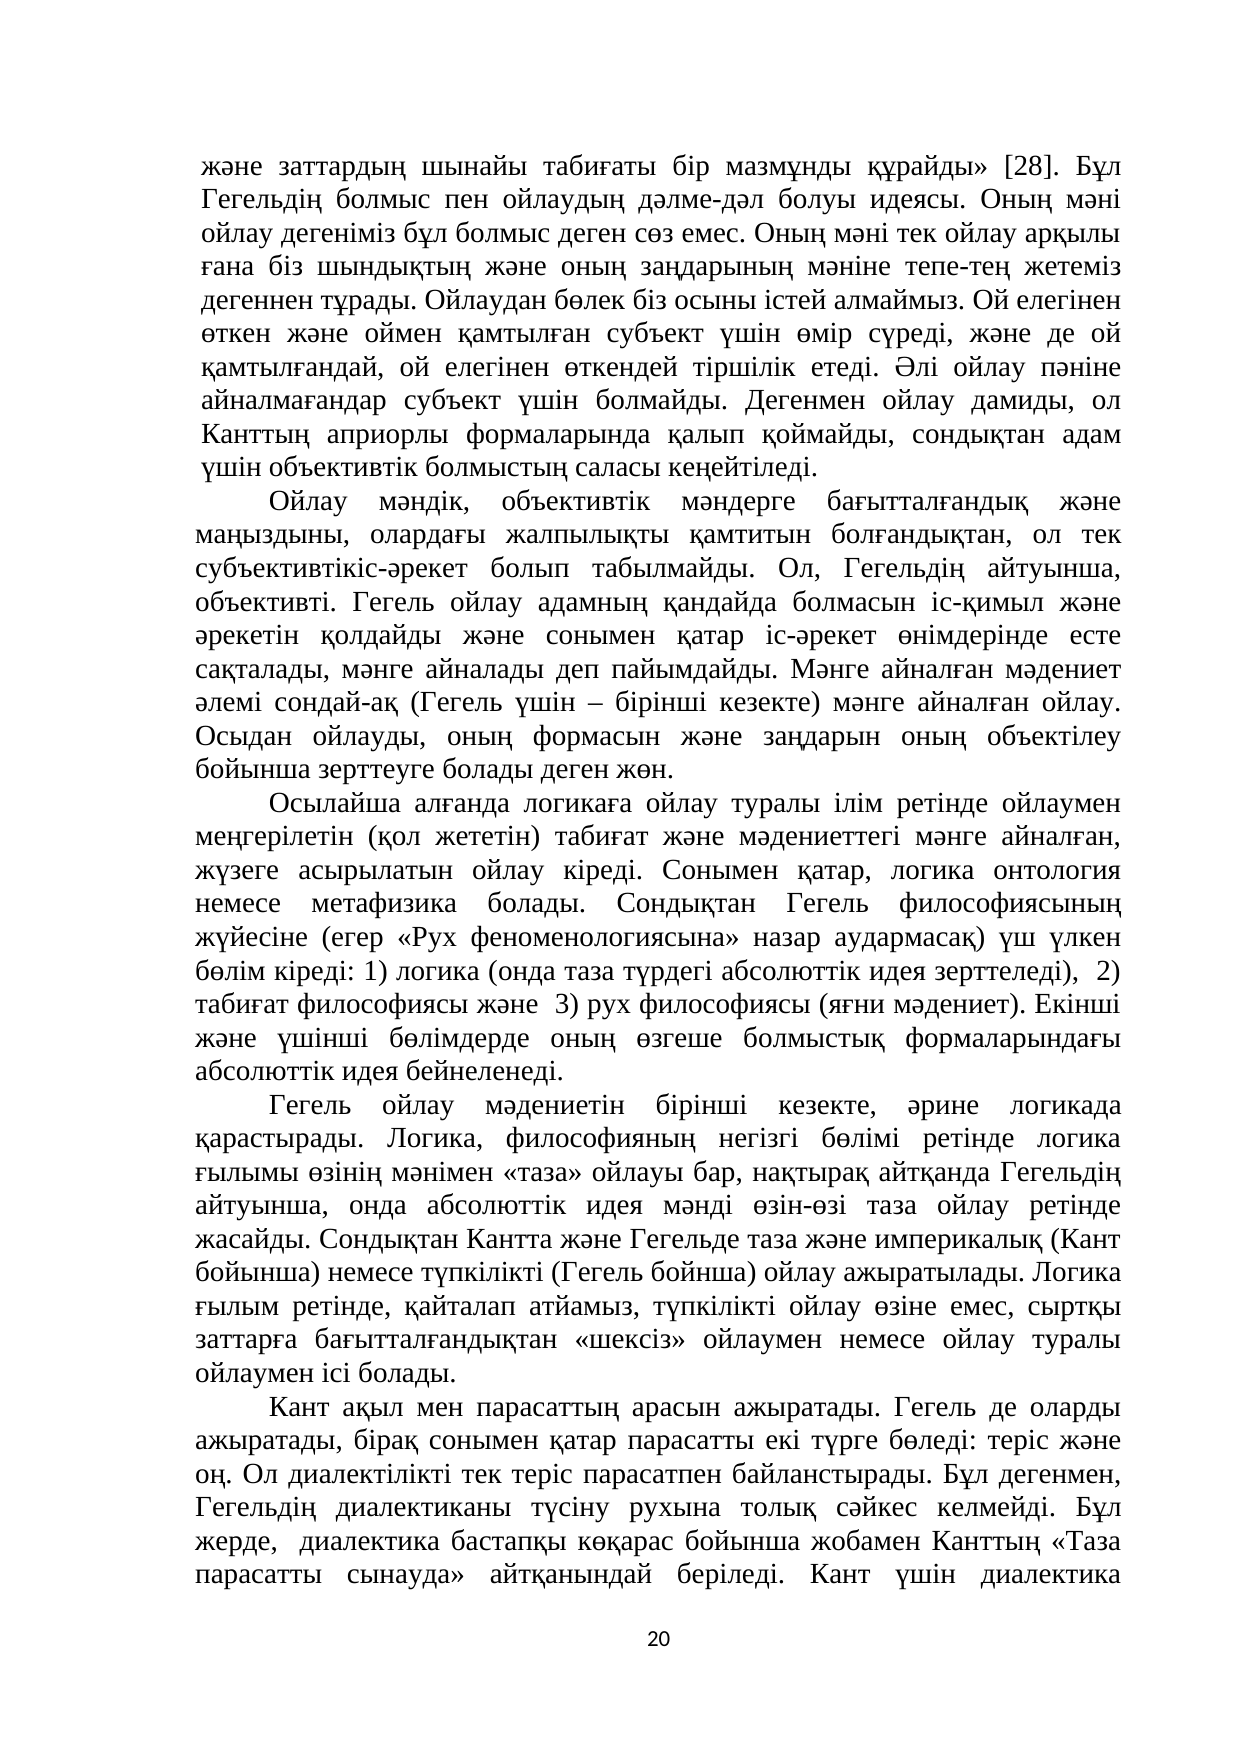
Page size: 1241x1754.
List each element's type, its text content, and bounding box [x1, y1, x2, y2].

text Осылайша алғанда логикаға ойлау туралы ілім ретінде ойлаумен меңгерілетін (қол жететін) табиғат және мәдениеттегі мәнге айналған, жүзеге асырылатын ойлау кіреді. Сонымен қатар, логика онтология немесе метафизика болады. Сондықтан Гегель философиясының жүйесіне (егер «Рух феноменологиясына» назар аудармасақ) үш үлкен бөлім кіреді: 1) логика (онда таза түрдегі абсолюттік идея зерттеледі), 2) табиғат философиясы және 3) рух философиясы (яғни мәдениет). Екінші және үшінші бөлімдерде оның өзгеше болмыстық формаларындағы абсолюттік идея бейнеленеді. [195, 785, 1122, 1087]
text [195, 1389, 1122, 1590]
text Ойлау мәндік, объективтік мәндерге бағытталғандық және маңыздыны, олардағы жалпылықты қамтитын болғандықтан, ол тек субъективтікіс-әрекет болып табылмайды. Ол, Гегельдің айтуынша, объективті. Гегель ойлау адамның қандайда болмасын іс-қимыл және әрекетін қолдайды және сонымен қатар іс-әрекет өнімдерінде есте сақталады, мәнге айналады деп пайымдайды. Мәнге айналған мәдениет әлемі сондай-ақ (Гегель үшін – бірінші кезекте) мәнге айналған ойлау. Осыдан ойлауды, оның формасын және заңдарын оның объектілеу бойынша зерттеуге болады деген жөн. [195, 483, 1122, 785]
text Гегель ойлау мәдениетін бірінші кезекте, әрине логикада қарастырады. Логика, философияның негізгі бөлімі ретінде логика ғылымы өзінің мәнімен «таза» ойлауы бар, нақтырақ айтқанда Гегельдің айтуынша, онда абсолюттік идея мәнді өзін-өзі таза ойлау ретінде жасайды. Сондықтан Кантта және Гегельде таза және империкалық (Кант бойынша) немесе түпкілікті (Гегель бойнша) ойлау ажыратылады. Логика ғылым ретінде, қайталап атйамыз, түпкілікті ойлау өзіне емес, сыртқы заттарға бағытталғандықтан «шексіз» ойлаумен немесе ойлау туралы ойлаумен ісі болады. [195, 1087, 1122, 1389]
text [201, 148, 1122, 483]
